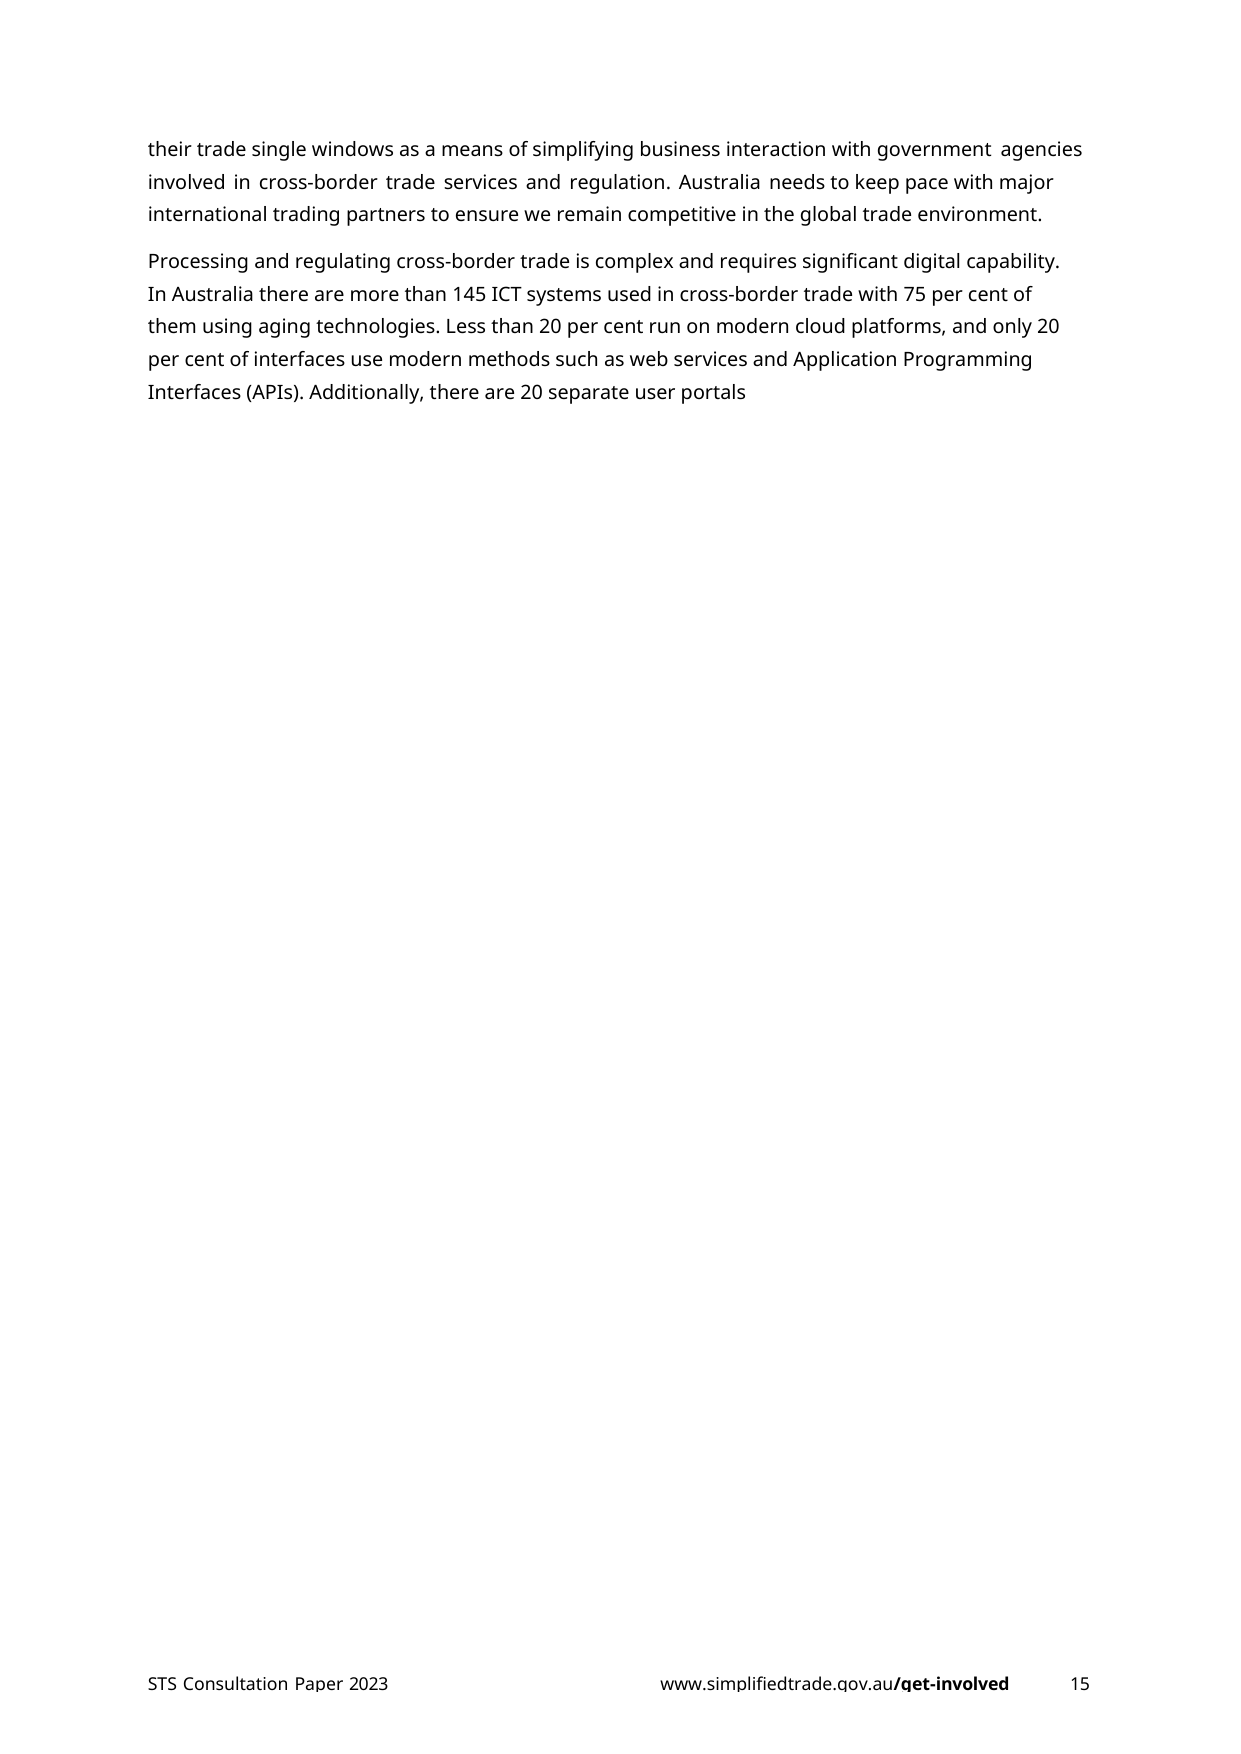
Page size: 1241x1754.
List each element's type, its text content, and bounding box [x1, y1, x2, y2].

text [148, 135, 1094, 228]
text Processing and regulating cross-border trade is complex and requires significant digital capability. In Australia there are more than 145 ICT systems used in cross-border trade with 75 per cent of them using aging technologies. Less than 20 per cent run on modern cloud platforms, and only 20 per cent of interfaces use modern methods such as web services and Application Programming Interfaces (APIs). Additionally, there are 20 separate user portals [148, 247, 1075, 405]
